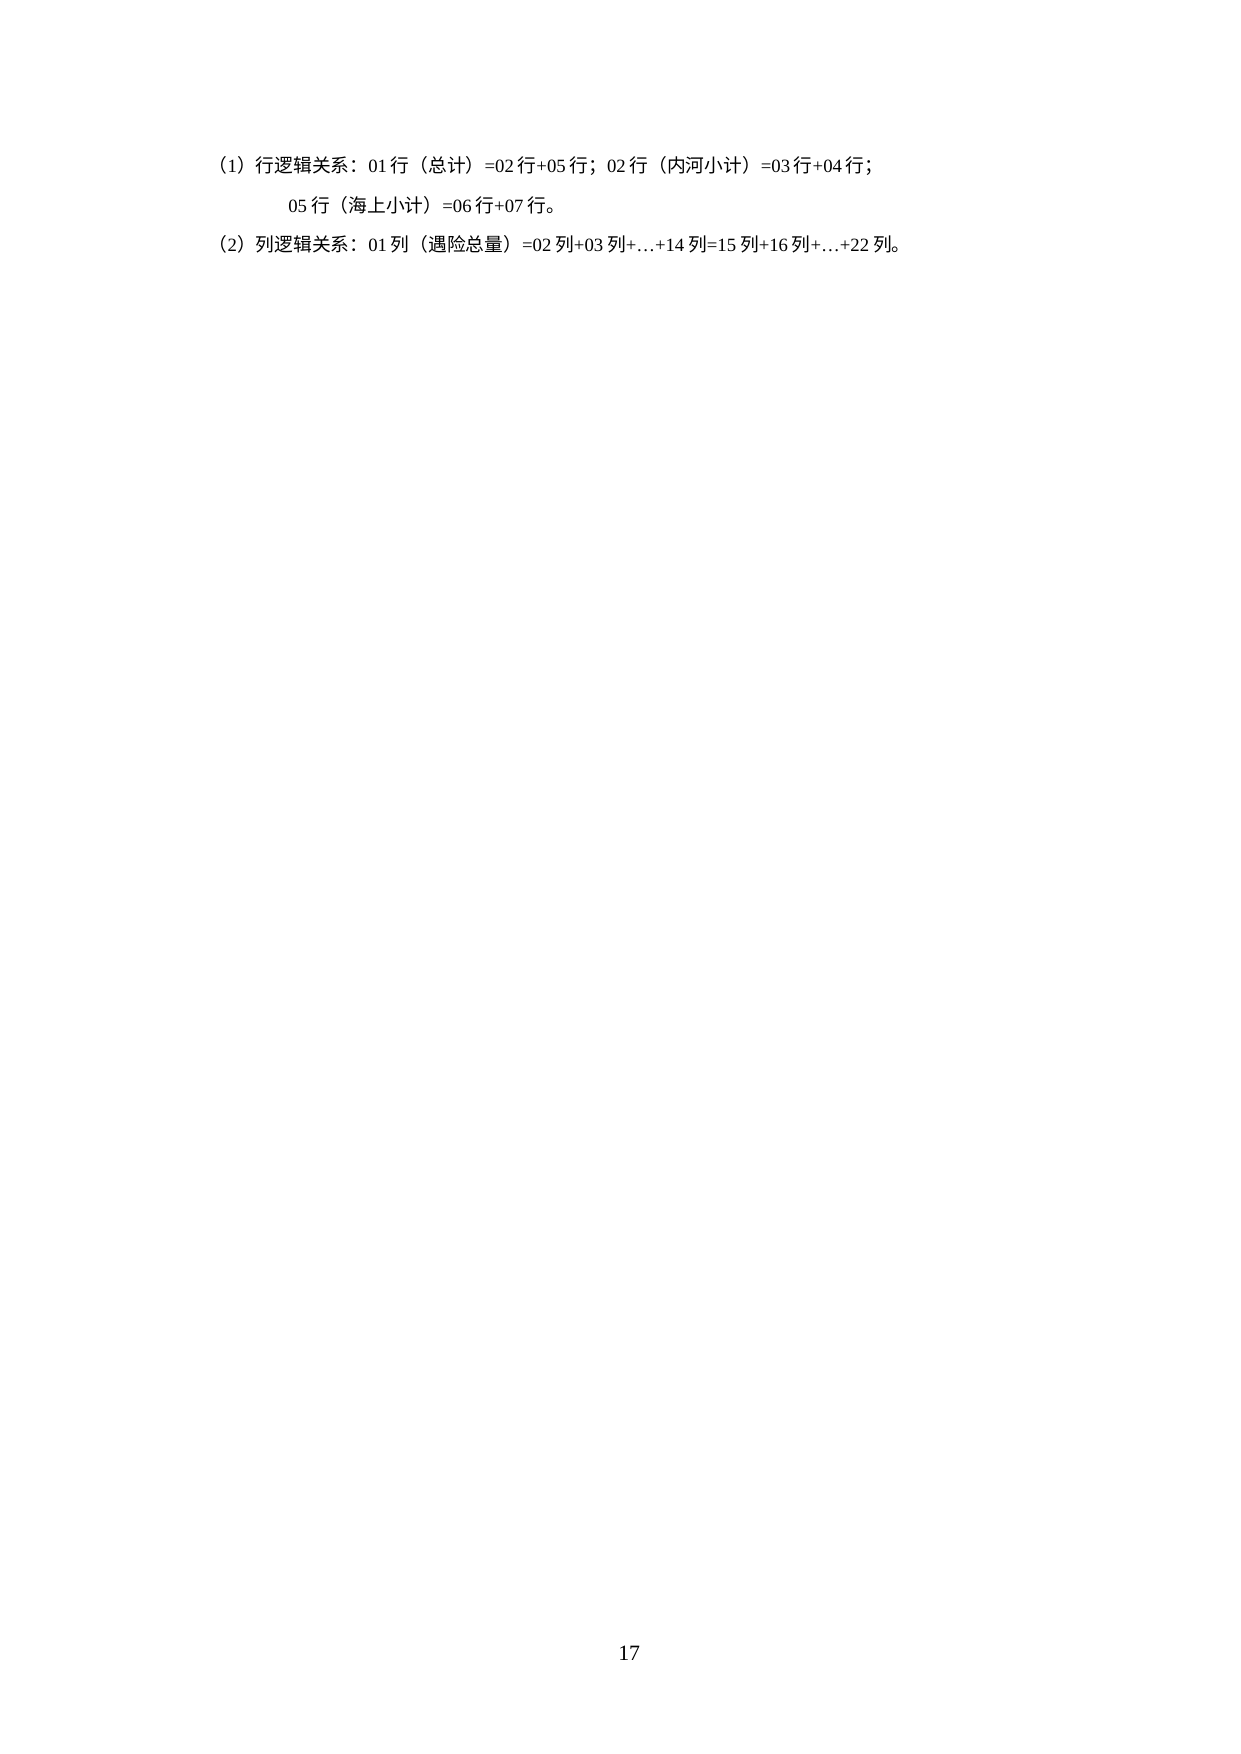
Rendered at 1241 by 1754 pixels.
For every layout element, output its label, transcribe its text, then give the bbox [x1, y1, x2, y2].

text 05行（海上小计）=06行+07行。 [148, 184, 1110, 224]
text （1）行逻辑关系：01行（总计）=02行+05行；02行（内河小计）=03行+04行； [148, 145, 1110, 184]
text （2）列逻辑关系：01列（遇险总量）=02列+03列+…+14列=15列+16列+…+22列。 [148, 224, 1110, 263]
